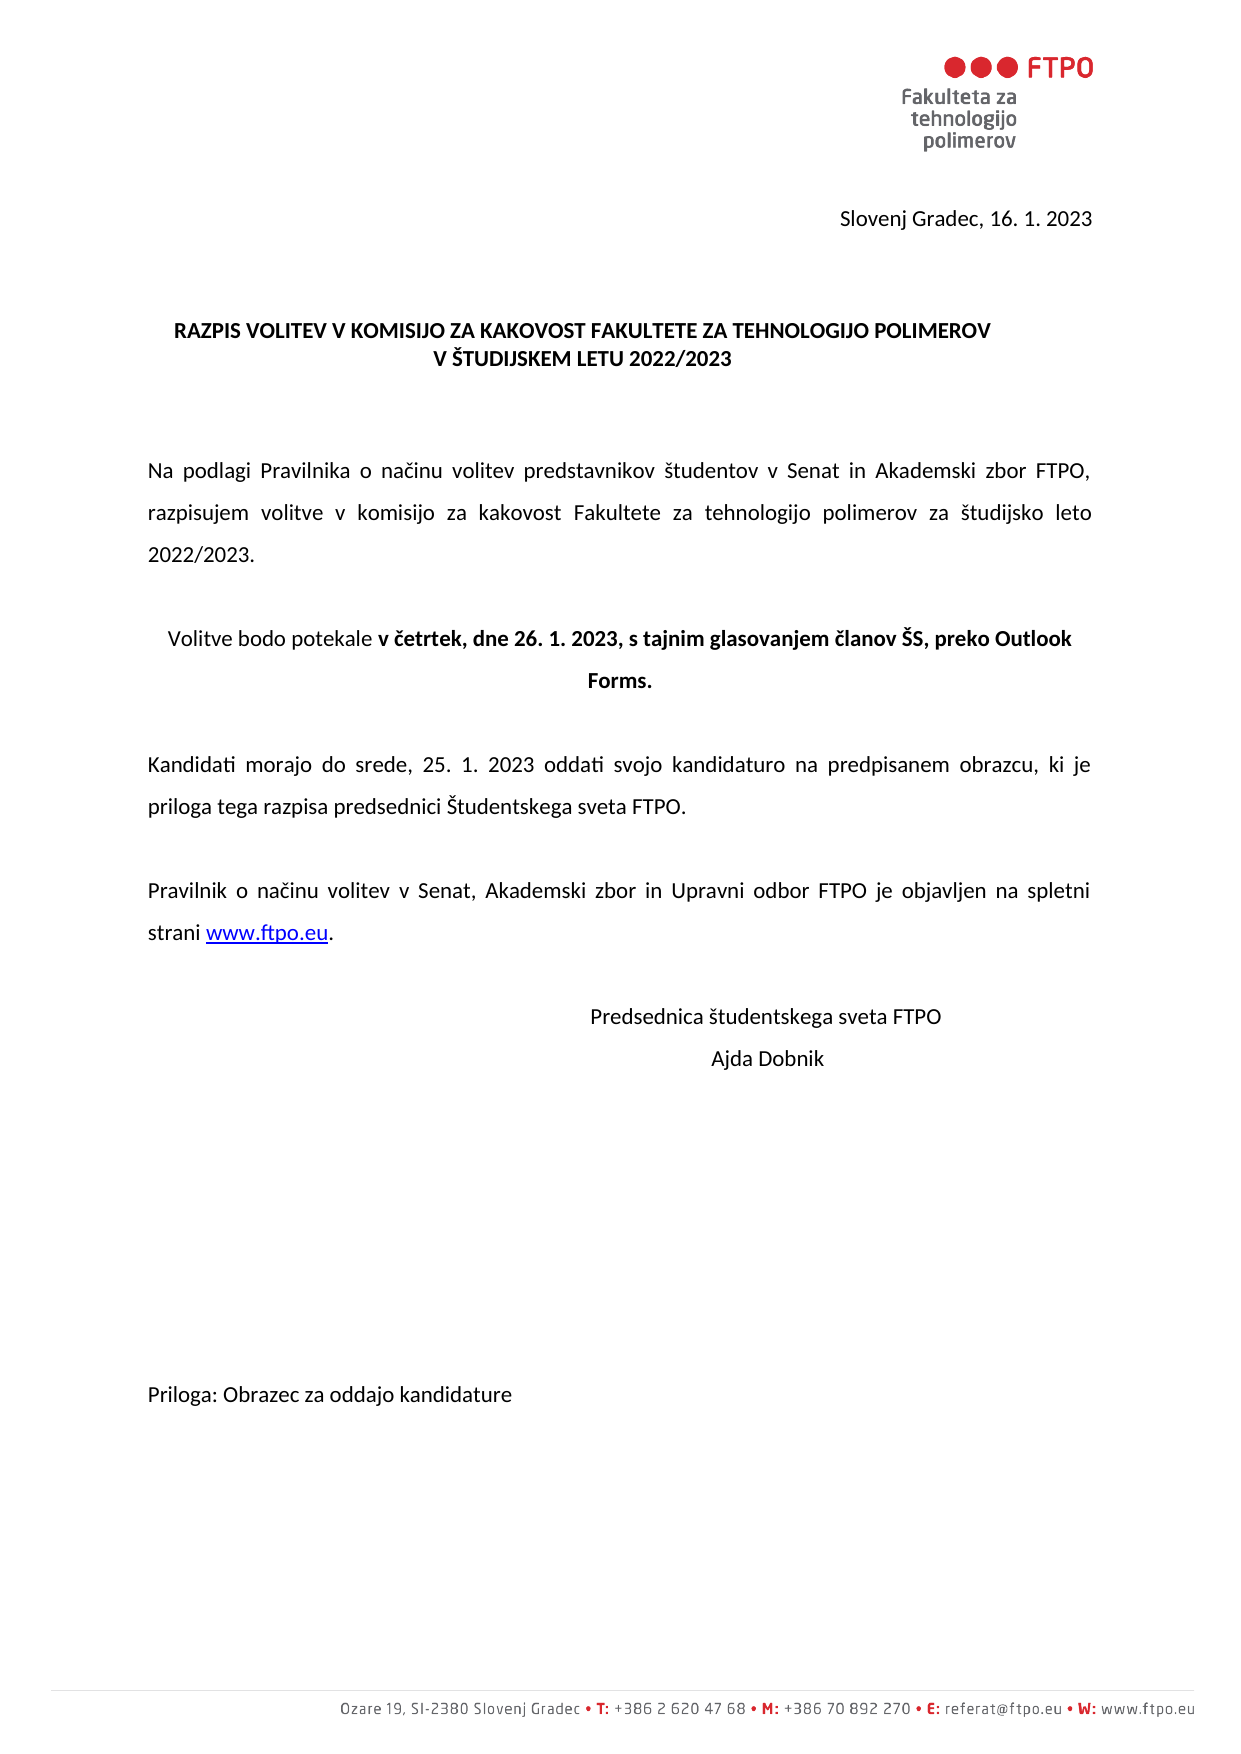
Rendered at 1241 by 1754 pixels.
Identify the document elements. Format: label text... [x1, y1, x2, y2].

text Pravilnik o načinu volitev v Senat, Akademski zbor in Upravni odbor FTPO je objavljen na spletni strani www.ftpo.eu. [148, 876, 1093, 946]
text Na podlagi Pravilnika o načinu volitev predstavnikov študentov v Senat in Akademski zbor FTPO, razpisujem volitve v komisijo za kakovost Fakultete za tehnologijo polimerov za študijsko leto 2022/2023. [148, 456, 1093, 568]
text Kandidati morajo do srede, 25. 1. 2023 oddati svojo kandidaturo na predpisanem obrazcu, ki je priloga tega razpisa predsednici Študentskega sveta FTPO. [148, 750, 1093, 820]
picture [902, 56, 1093, 152]
picture [51, 1690, 1195, 1717]
text Volitve bodo potekale v četrtek, dne 26. 1. 2023, s tajnim glasovanjem članov ŠS, preko Outlook Forms. [148, 624, 1093, 694]
text Slovenj Gradec, 16. 1. 2023 [73, 204, 1093, 232]
text Priloga: Obrazec za oddajo kandidature [148, 1380, 1093, 1408]
text V ŠTUDIJSKEM LETU 2022/2023 [73, 344, 1093, 372]
text Ajda Dobnik [368, 1044, 1093, 1072]
text Predsednica študentskega sveta FTPO [514, 1002, 1093, 1030]
text RAZPIS VOLITEV V KOMISIJO ZA KAKOVOST FAKULTETE ZA TEHNOLOGIJO POLIMEROV [73, 316, 1093, 344]
